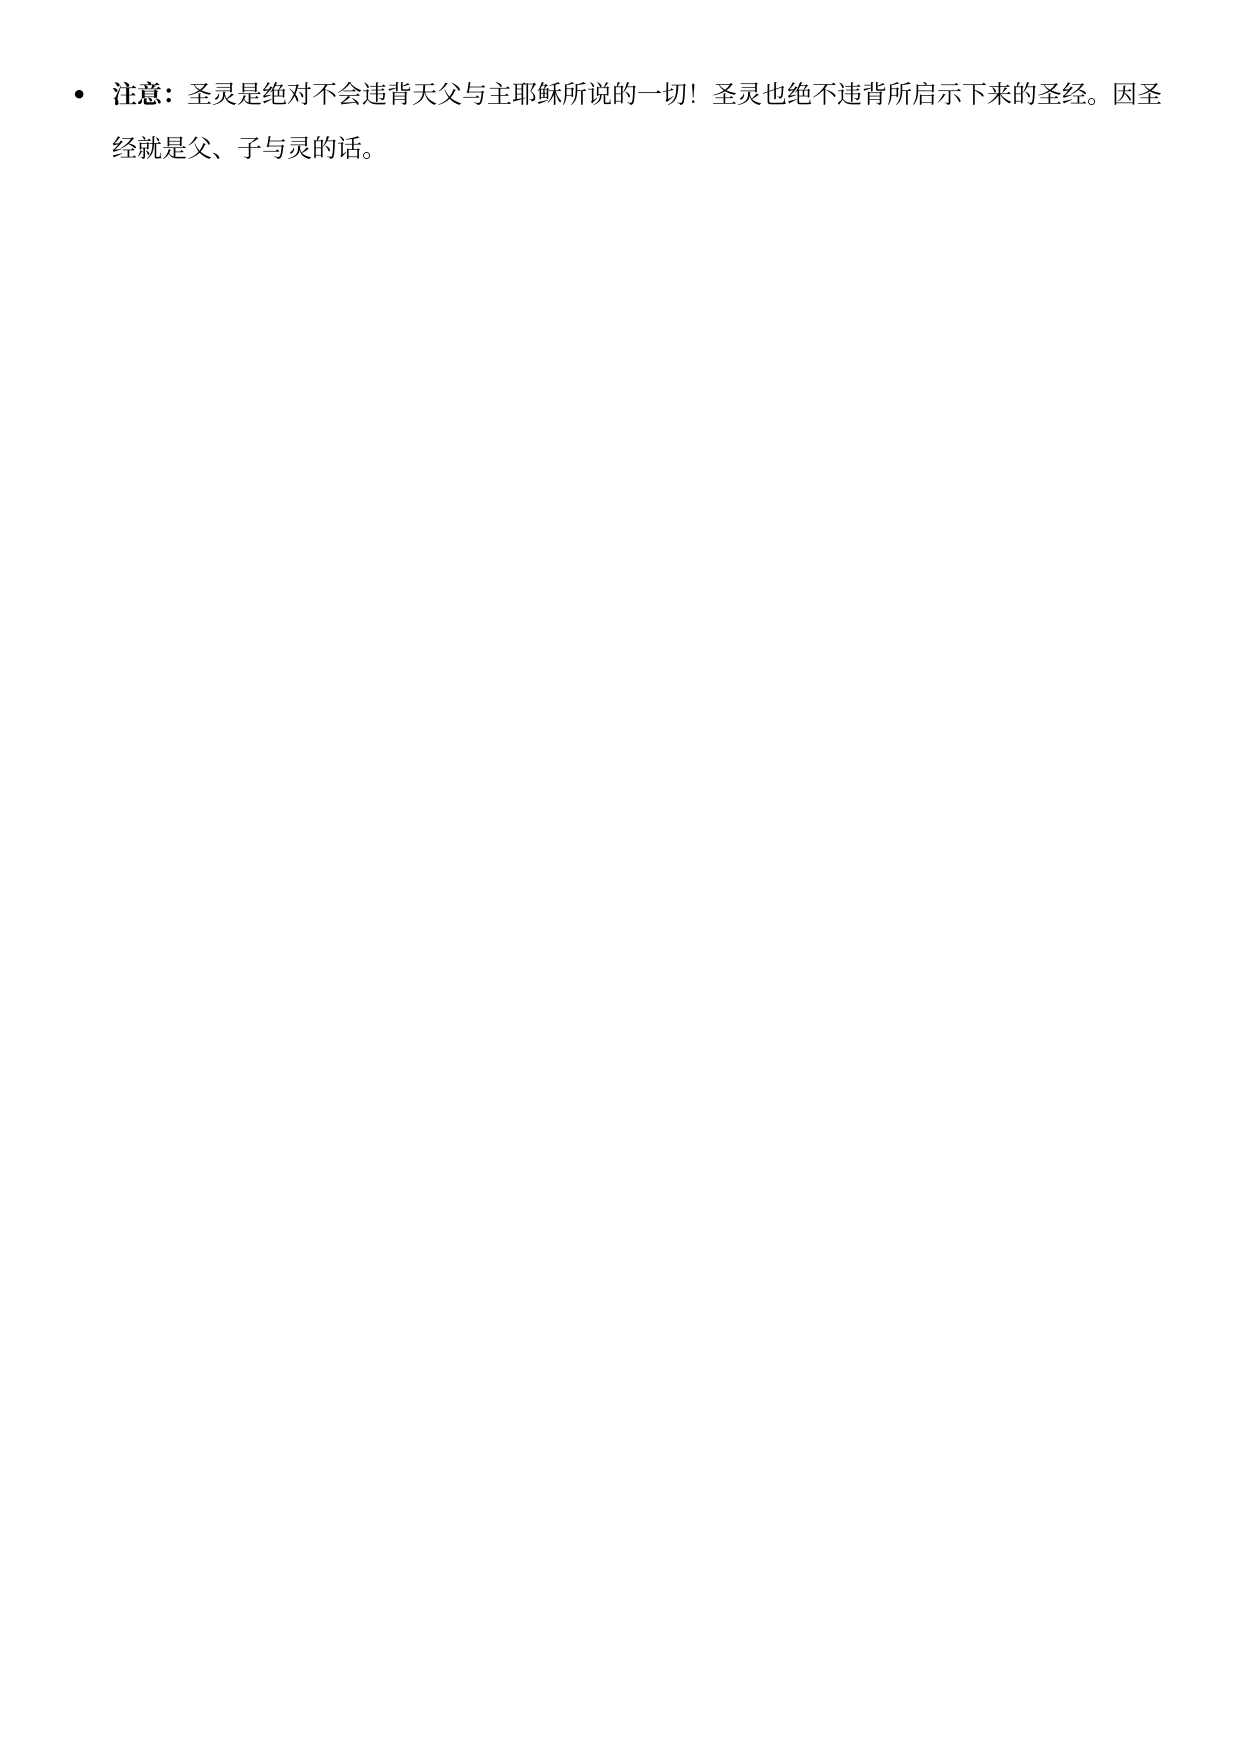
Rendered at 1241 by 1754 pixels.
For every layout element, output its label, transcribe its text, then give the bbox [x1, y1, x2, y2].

list 注意：圣灵是绝对不会违背天父与主耶稣所说的一切！圣灵也绝不违背所启示下来的圣经。因圣经就是父、子与灵的话。 [75, 75, 1165, 165]
